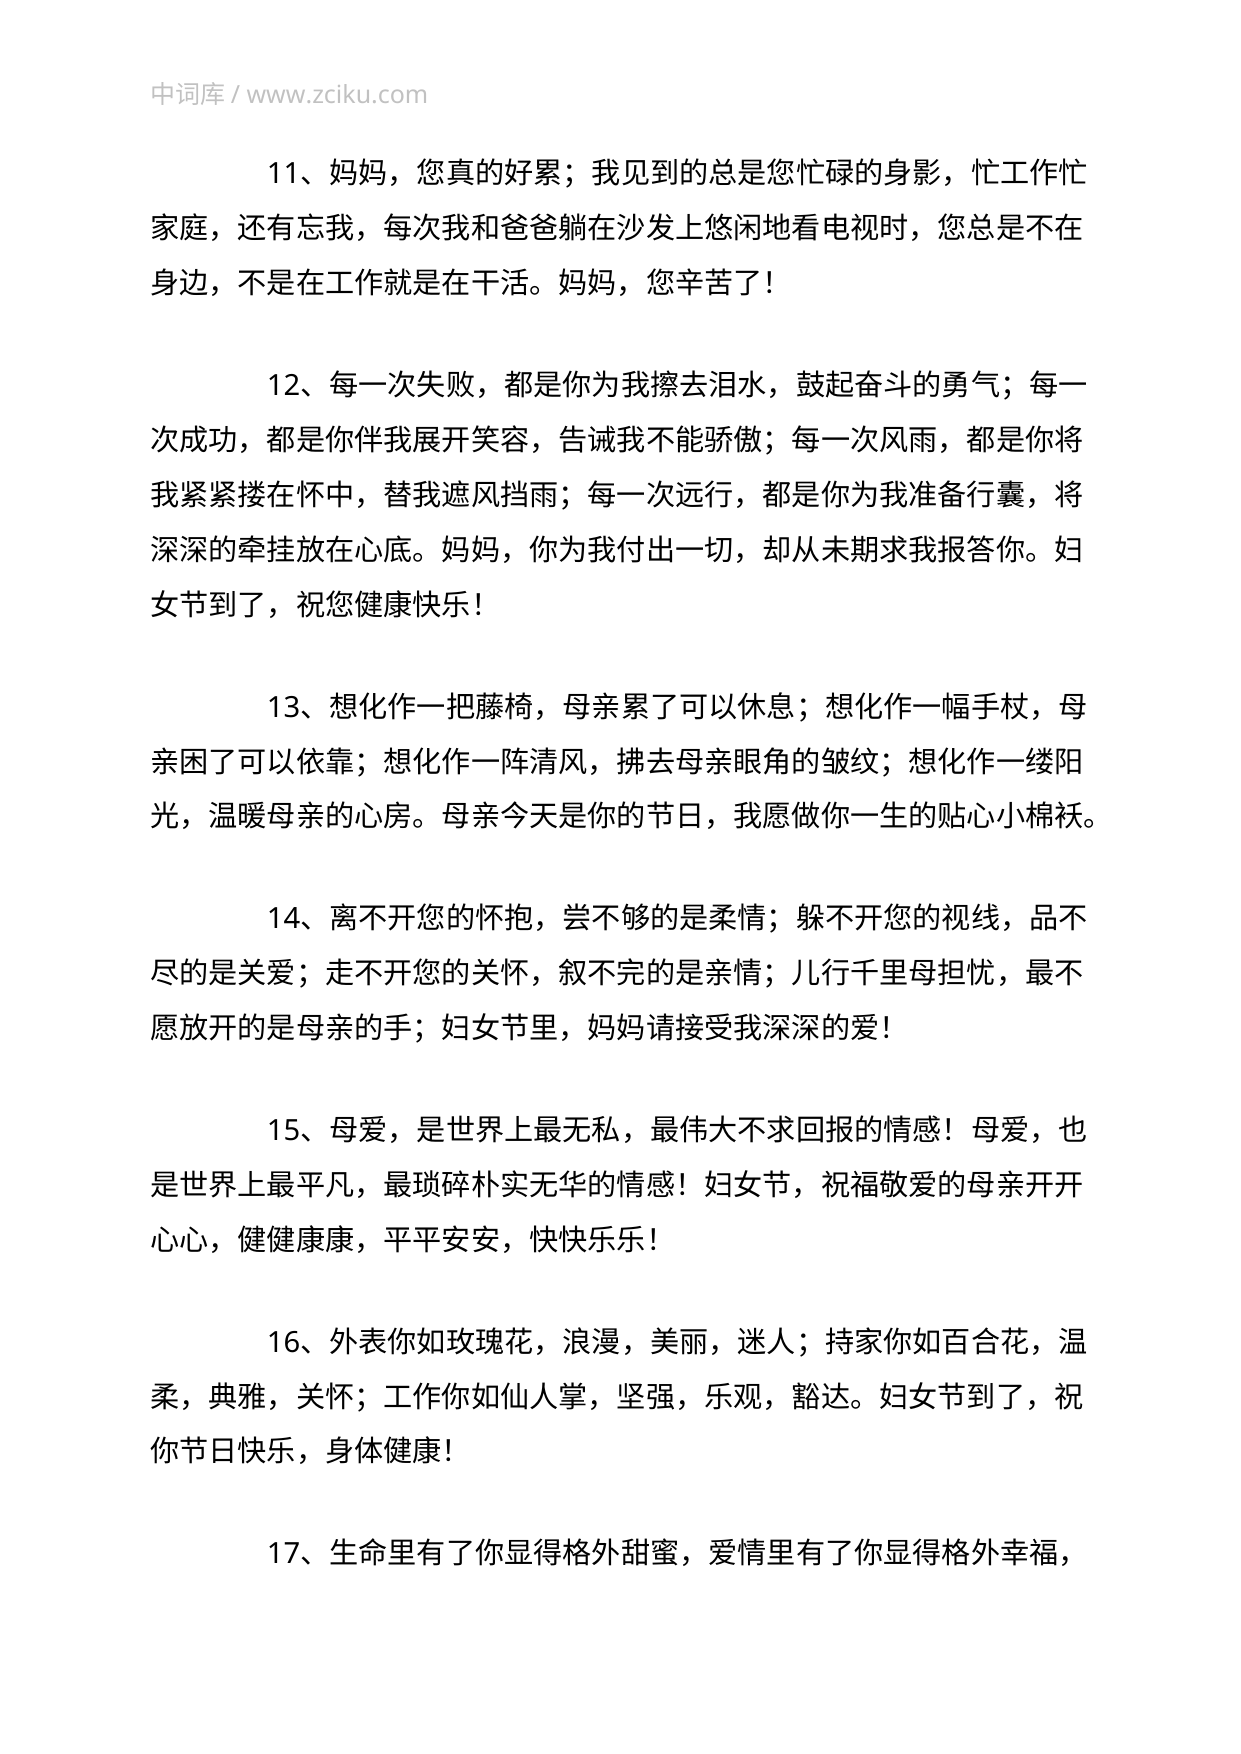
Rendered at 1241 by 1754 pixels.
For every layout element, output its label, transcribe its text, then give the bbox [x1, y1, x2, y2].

text 11、妈妈，您真的好累；我见到的总是您忙碌的身影，忙工作忙家庭，还有忘我，每次我和爸爸躺在沙发上悠闲地看电视时，您总是不在身边，不是在工作就是在干活。妈妈，您辛苦了！ [150, 150, 1090, 302]
text 14、离不开您的怀抱，尝不够的是柔情；躲不开您的视线，品不尽的是关爱；走不开您的关怀，叙不完的是亲情；儿行千里母担忧，最不愿放开的是母亲的手；妇女节里，妈妈请接受我深深的爱！ [150, 895, 1090, 1047]
text 12、每一次失败，都是你为我擦去泪水，鼓起奋斗的勇气；每一次成功，都是你伴我展开笑容，告诫我不能骄傲；每一次风雨，都是你将我紧紧搂在怀中，替我遮风挡雨；每一次远行，都是你为我准备行囊，将深深的牵挂放在心底。妈妈，你为我付出一切，却从未期求我报答你。妇女节到了，祝您健康快乐！ [150, 362, 1090, 624]
text 13、想化作一把藤椅，母亲累了可以休息；想化作一幅手杖，母亲困了可以依靠；想化作一阵清风，拂去母亲眼角的皱纹；想化作一缕阳光，温暖母亲的心房。母亲今天是你的节日，我愿做你一生的贴心小棉袄。 [150, 683, 1090, 835]
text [150, 1530, 1090, 1572]
text 16、外表你如玫瑰花，浪漫，美丽，迷人；持家你如百合花，温柔，典雅，关怀；工作你如仙人掌，坚强，乐观，豁达。妇女节到了，祝你节日快乐，身体健康！ [150, 1318, 1090, 1470]
text 15、母爱，是世界上最无私，最伟大不求回报的情感！母爱，也是世界上最平凡，最琐碎朴实无华的情感！妇女节，祝福敬爱的母亲开开心心，健健康康，平平安安，快快乐乐！ [150, 1106, 1090, 1259]
